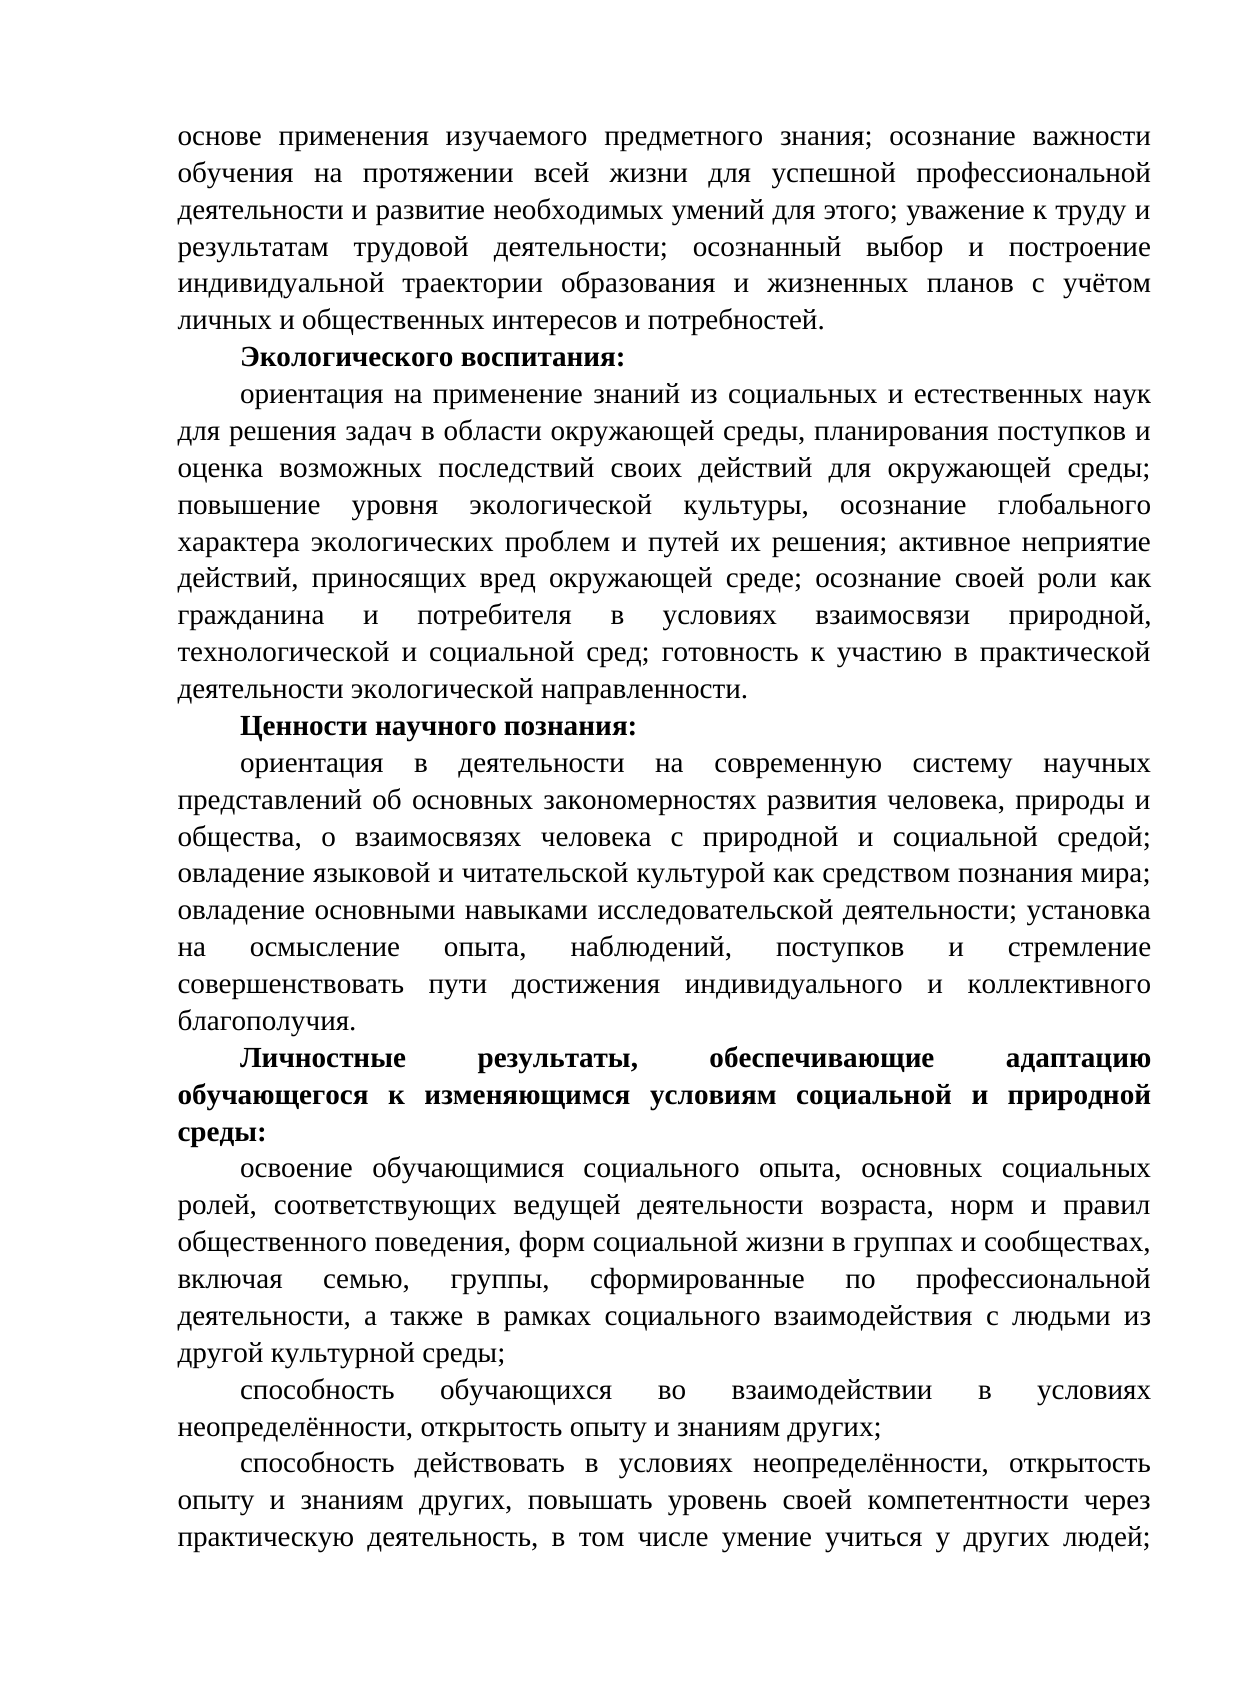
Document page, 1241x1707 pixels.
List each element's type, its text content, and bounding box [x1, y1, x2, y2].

text Ценности научного познания: [177, 708, 1152, 742]
text Личностные результаты, обеспечивающие адаптацию обучающегося к изменяющимся условиям социальной и природной среды: [177, 1040, 1152, 1147]
text ориентация на применение знаний из социальных и естественных наук для решения задач в области окружающей среды, планирования поступков и оценка возможных последствий своих действий для окружающей среды; повышение уровня экологической культуры, осознание глобального характера экологических проблем и путей их решения; активное неприятие действий, приносящих вред окружающей среде; осознание своей роли как гражданина и потребителя в условиях взаимос­вязи природной, технологической и социальной сред; готовность к участию в практической деятельности экологической направленности. [177, 376, 1152, 705]
text освоение обучающимися социального опыта, основных социальных ролей, соответствующих ведущей деятельности возраста, норм и правил общественного поведения, форм социальной жизни в группах и сообществах, включая семью, группы, сформированные по профессиональной деятельности, а также в рамках социального взаимодействия с людьми из другой культурной среды; [177, 1151, 1152, 1368]
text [177, 1446, 1152, 1553]
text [177, 118, 1152, 336]
text Экологического воспитания: [177, 339, 1152, 373]
text способность обучающихся во взаимодействии в условиях неопределённости, открытость опыту и знаниям других; [177, 1372, 1152, 1442]
text ориентация в деятельности на современную систему научных представлений об основных закономерностях развития человека, природы и общества, о взаимосвязях человека с природной и социальной средой; овладение языковой и читательской культурой как средством познания мира; овладение основными навыками исследовательской деятельности; установка на осмысление опыта, наблюдений, поступков и стремление совершенствовать пути достижения индивидуального и коллективного благополучия. [177, 745, 1152, 1037]
